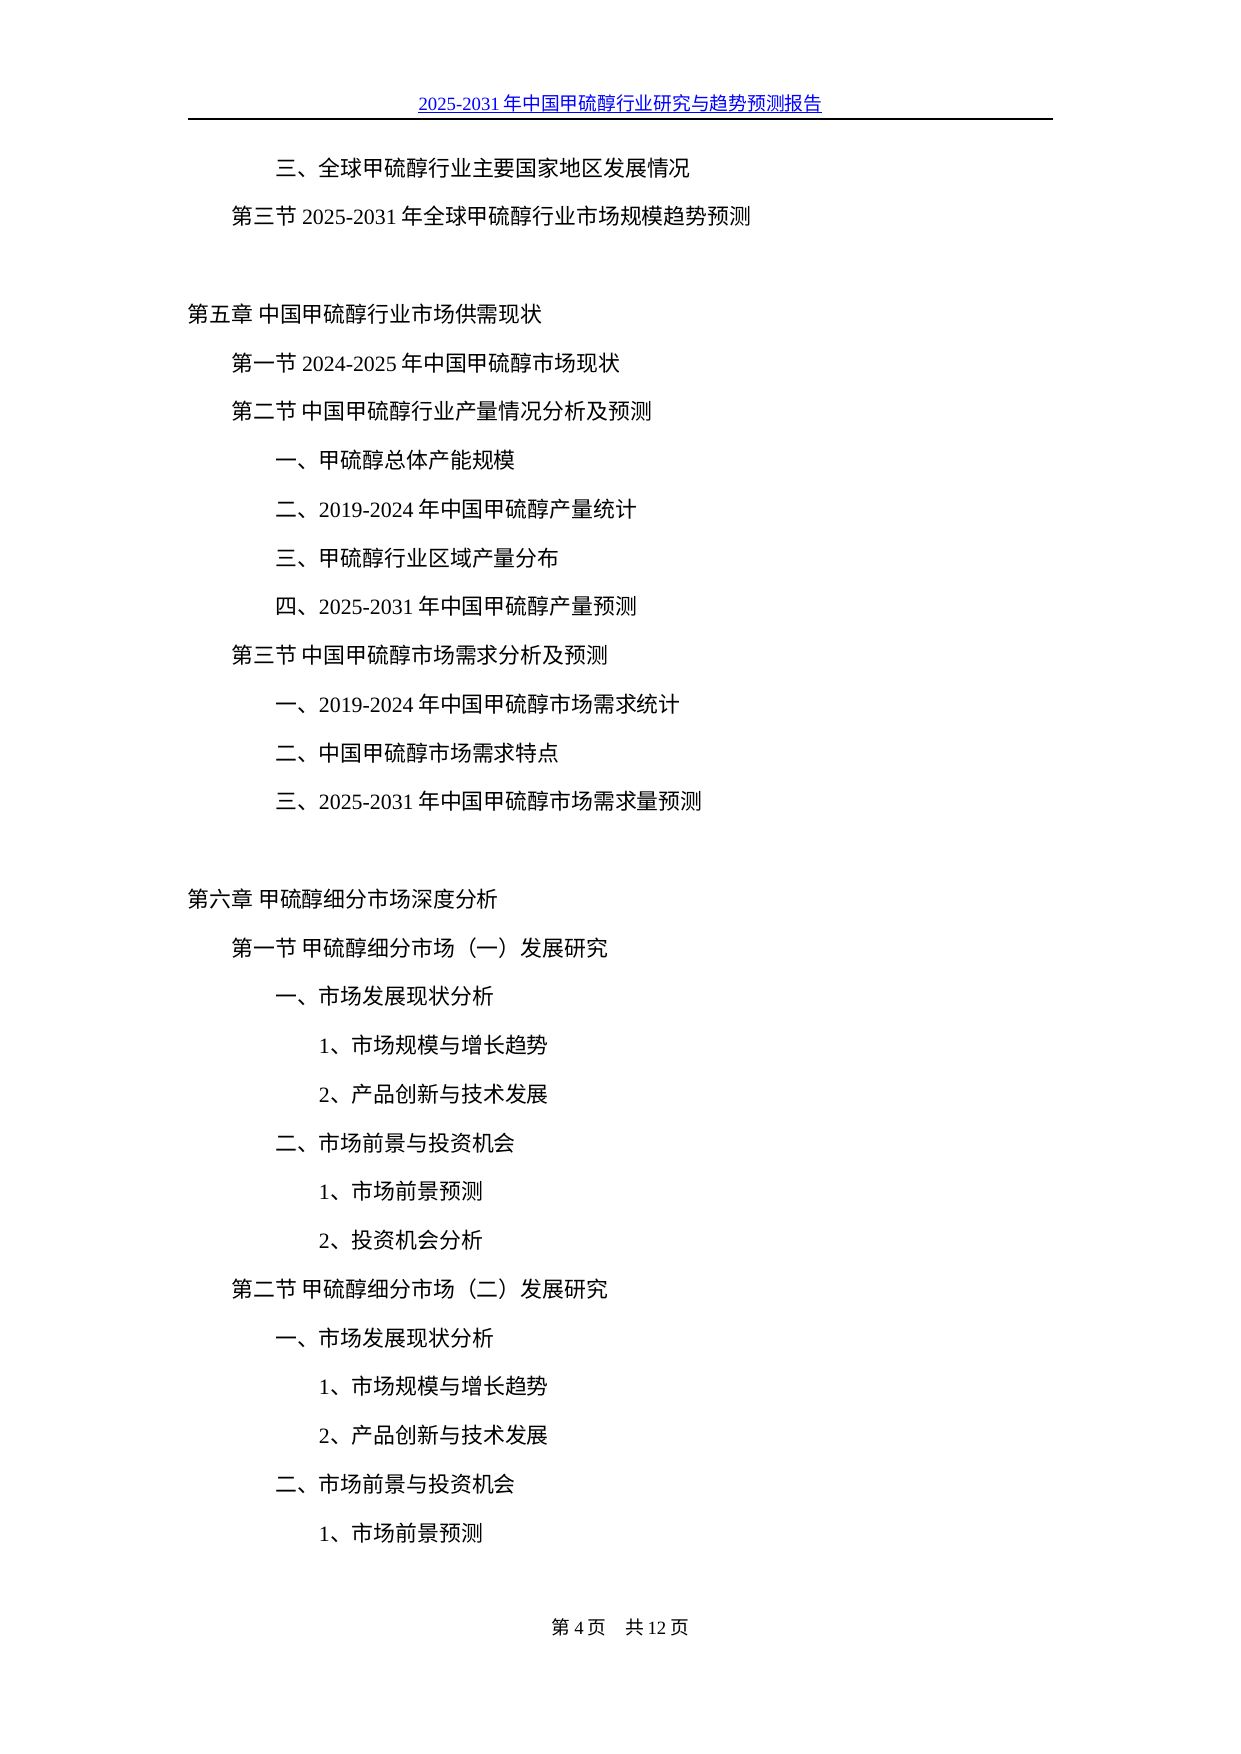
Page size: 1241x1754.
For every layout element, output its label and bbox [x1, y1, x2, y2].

text [187, 150, 1053, 1548]
